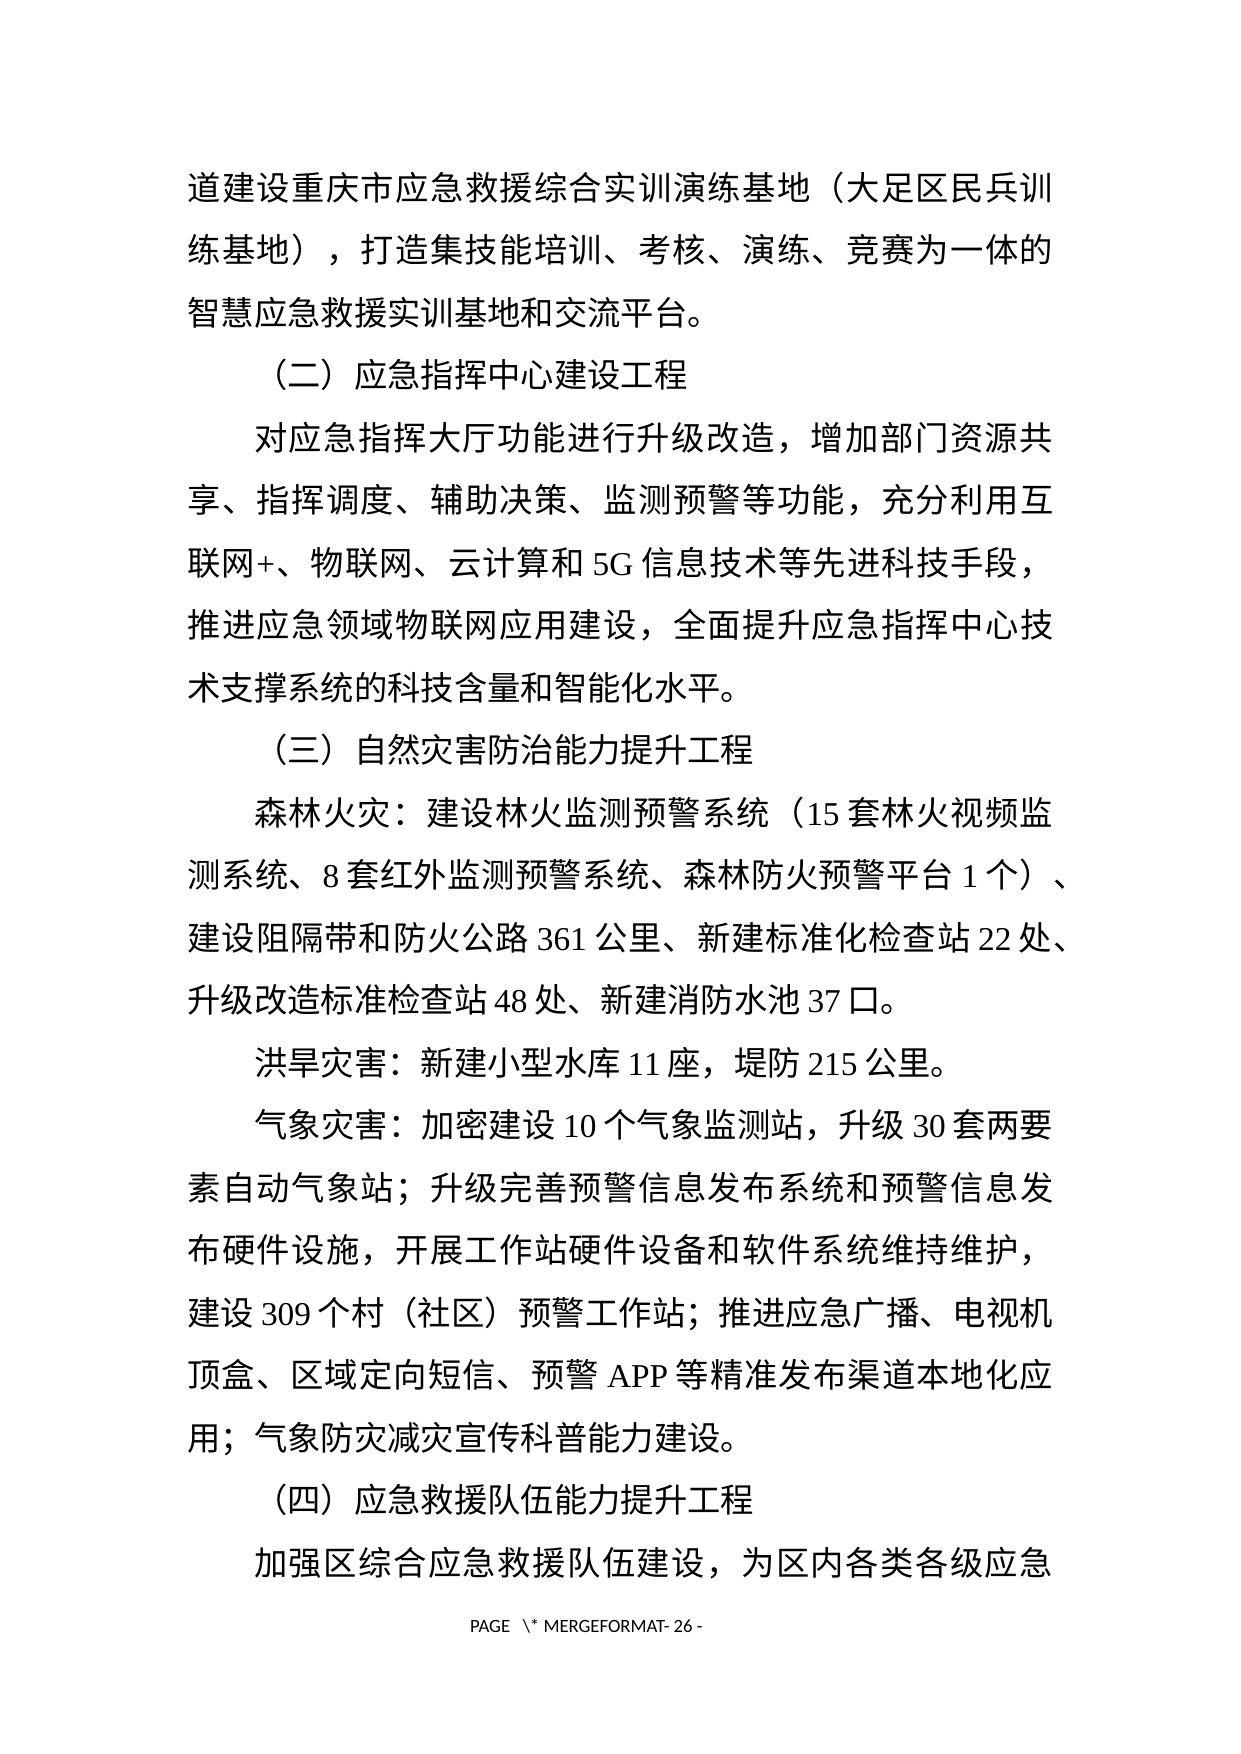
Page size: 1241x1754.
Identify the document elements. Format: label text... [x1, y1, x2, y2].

text 气象灾害：加密建设10个气象监测站，升级30套两要素自动气象站；升级完善预警信息发布系统和预警信息发布硬件设施，开展工作站硬件设备和软件系统维持维护，建设309个村（社区）预警工作站；推进应急广播、电视机顶盒、区域定向短信、预警APP等精准发布渠道本地化应用；气象防灾减灾宣传科普能力建设。 [187, 1087, 1053, 1462]
text 洪旱灾害：新建小型水库11座，堤防215公里。 [187, 1025, 1053, 1087]
text 对应急指挥大厅功能进行升级改造，增加部门资源共享、指挥调度、辅助决策、监测预警等功能，充分利用互联网+、物联网、云计算和5G信息技术等先进科技手段，推进应急领域物联网应用建设，全面提升应急指挥中心技术支撑系统的科技含量和智能化水平。 [187, 400, 1053, 712]
subtitle （三）自然灾害防治能力提升工程 [187, 712, 1053, 775]
text 森林火灾：建设林火监测预警系统（15套林火视频监测系统、8套红外监测预警系统、森林防火预警平台1个）、建设阻隔带和防火公路361公里、新建标准化检查站22处、升级改造标准检查站48处、新建消防水池37口。 [187, 775, 1053, 1025]
subtitle （四）应急救援队伍能力提升工程 [187, 1462, 1053, 1525]
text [187, 1525, 1053, 1587]
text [187, 150, 1053, 337]
subtitle （二）应急指挥中心建设工程 [187, 337, 1053, 400]
